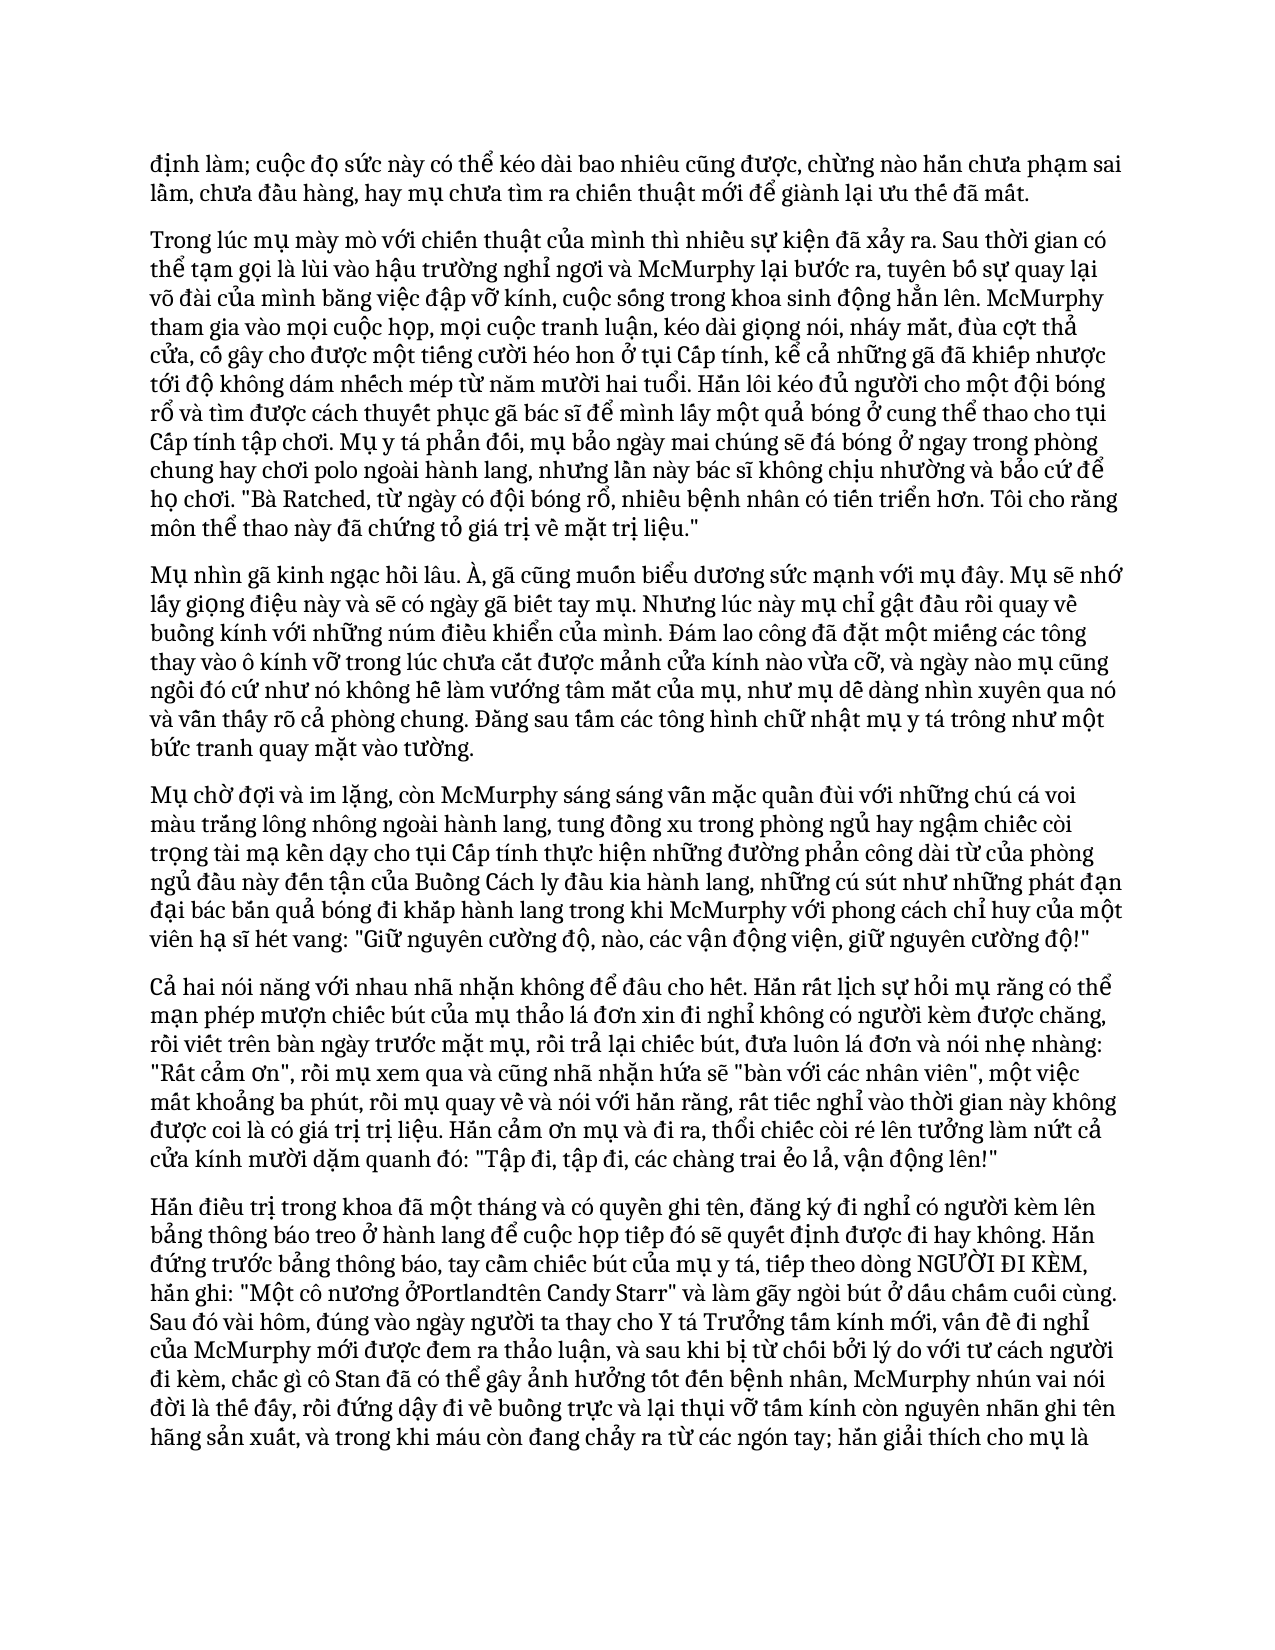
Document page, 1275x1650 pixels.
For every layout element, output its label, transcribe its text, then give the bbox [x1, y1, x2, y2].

text Cả hai nói năng với nhau nhã nhặn không để đâu cho hết. Hắn rất lịch sự hỏi mụ rằng có thể mạn phép mượn chiếc bút của mụ thảo lá đơn xin đi nghỉ không có người kèm được chăng, rồi viết trên bàn ngày trước mặt mụ, rồi trả lại chiếc bút, đưa luôn lá đơn và nói nhẹ nhàng: "Rất cảm ơn", rồi mụ xem qua và cũng nhã nhặn hứa sẽ "bàn với các nhân viên", một việc mất khoảng ba phút, rồi mụ quay về và nói với hắn rằng, rất tiếc nghỉ vào thời gian này không được coi là có giá trị trị liệu. Hắn cảm ơn mụ và đi ra, thổi chiếc còi ré lên tưởng làm nứt cả cửa kính mười dặm quanh đó: "Tập đi, tập đi, các chàng trai ẻo lả, vận động lên!" [150, 972, 1125, 1174]
text Mụ nhìn gã kinh ngạc hồi lâu. À, gã cũng muốn biểu dương sức mạnh với mụ đây. Mụ sẽ nhớ lấy giọng điệu này và sẽ có ngày gã biết tay mụ. Nhưng lúc này mụ chỉ gật đầu rồi quay về buồng kính với những núm điều khiển của mình. Đám lao công đã đặt một miếng các tông thay vào ô kính vỡ trong lúc chưa cắt được mảnh cửa kính nào vừa cỡ, và ngày nào mụ cũng ngồi đó cứ như nó không hễ làm vướng tâm mắt của mụ, như mụ dễ dàng nhìn xuyên qua nó và vẫn thấy rõ cả phòng chung. Đằng sau tấm các tông hình chữ nhật mụ y tá trông như một bức tranh quay mặt vào tường. [150, 561, 1125, 762]
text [150, 150, 1125, 207]
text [150, 1192, 1125, 1451]
text Mụ chờ đợi và im lặng, còn McMurphy sáng sáng vẫn mặc quần đùi với những chú cá voi màu trắng lông nhông ngoài hành lang, tung đồng xu trong phòng ngủ hay ngậm chiế́c còi trọng tài mạ kền dạy cho tụi Cấp tính thực hiện những đường phản công dài từ của phòng ngủ đầu này đến tận của Buồng Cách ly đầu kia hành lang, những cú sút như những phát đạn đại bác bắn quả bóng đi khắp hành lang trong khi McMurphy với phong cách chỉ huy của một viên hạ sĩ hét vang: "Giữ nguyên cường độ, nào, các vận động viện, giữ nguyên cường độ!" [150, 781, 1125, 954]
text Trong lúc mụ mày mò với chiến thuật của mình thì nhiều sự kiện đã xảy ra. Sau thời gian có thể tạm gọi là lùi vào hậu trường nghỉ ngơi và McMurphy lại bước ra, tuyên bố sự quay lại võ đài của mình bằng việc đập vỡ kính, cuộc sống trong khoa sinh động hẳn lên. McMurphy tham gia vào mọi cuộc họp, mọi cuộc tranh luận, kéo dài giọng nói, nháy mắt, đùa cợt thả cửa, cố gây cho được một tiếng cười héo hon ở tụi Cấp tính, kể cả những gã đã khiếp nhược tới độ không dám nhếch mép từ năm mười hai tuổi. Hắn lôi kéo đủ người cho một đội bóng rổ và tìm được cách thuyết phục gã bác sĩ để mình lấy một quả bóng ở cung thể thao cho tụi Cấp tính tập chơi. Mụ y tá phản đối, mụ bảo ngày mai chúng sẽ đá bóng ở ngay trong phòng chung hay chơi polo ngoài hành lang, nhưng lần này bác sĩ không chịu nhường và bảo cứ để họ chơi. "Bà Ratched, từ ngày có đội bóng rổ, nhiều bệnh nhân có tiến triển hơn. Tôi cho rằng môn thể thao này đã chứng tỏ giá trị về mặt trị liệu." [150, 226, 1125, 542]
